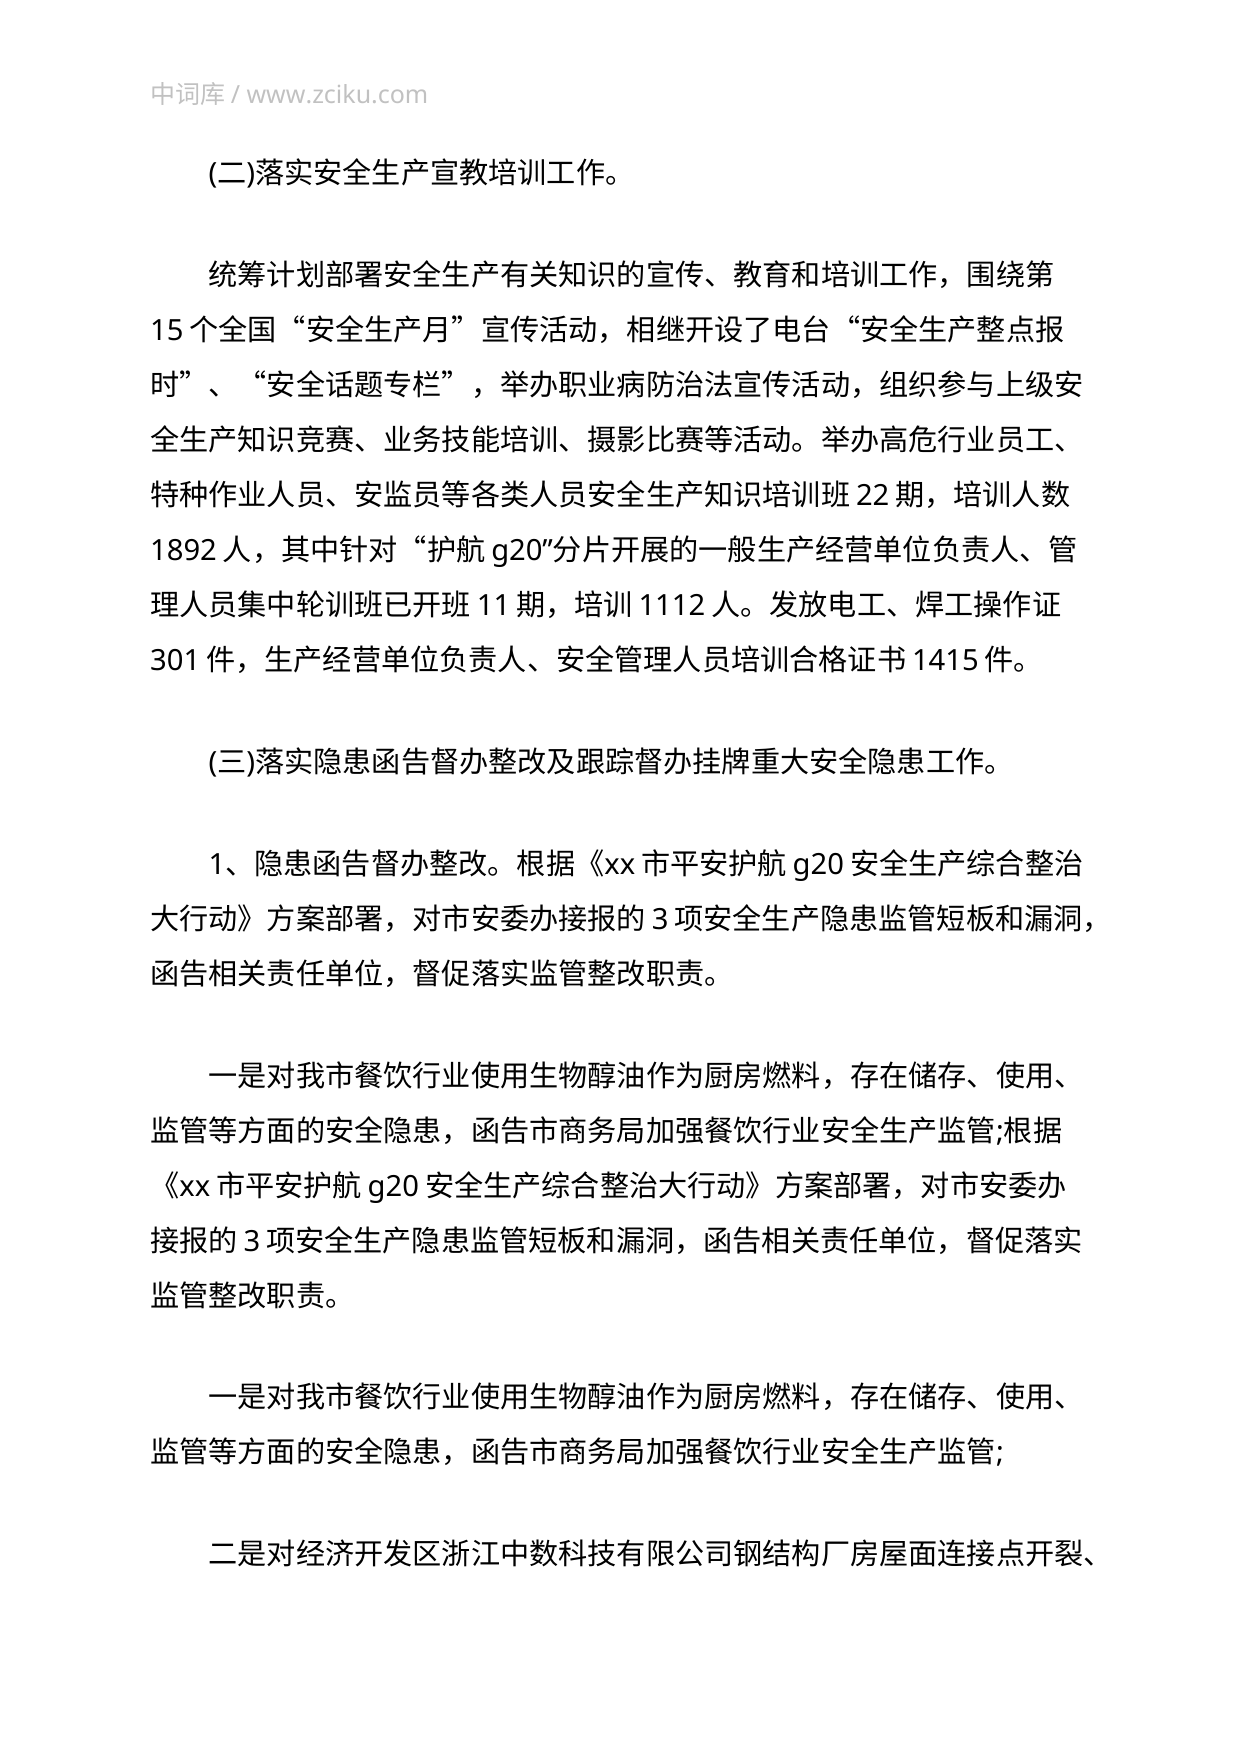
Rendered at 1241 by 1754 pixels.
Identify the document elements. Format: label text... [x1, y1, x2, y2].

text (二)落实安全生产宣教培训工作。 [150, 150, 1090, 192]
text (三)落实隐患函告督办整改及跟踪督办挂牌重大安全隐患工作。 [150, 739, 1090, 781]
text 一是对我市餐饮行业使用生物醇油作为厨房燃料，存在储存、使用、监管等方面的安全隐患，函告市商务局加强餐饮行业安全生产监管; [150, 1374, 1090, 1471]
text 1、隐患函告督办整改。根据《xx市平安护航g20安全生产综合整治大行动》方案部署，对市安委办接报的3项安全生产隐患监管短板和漏洞，函告相关责任单位，督促落实监管整改职责。 [150, 841, 1090, 993]
text 统筹计划部署安全生产有关知识的宣传、教育和培训工作，围绕第15个全国“安全生产月”宣传活动，相继开设了电台“安全生产整点报时”、“安全话题专栏”，举办职业病防治法宣传活动，组织参与上级安全生产知识竞赛、业务技能培训、摄影比赛等活动。举办高危行业员工、特种作业人员、安监员等各类人员安全生产知识培训班22期，培训人数1892人，其中针对“护航g20”分片开展的一般生产经营单位负责人、管理人员集中轮训班已开班11期，培训1112人。发放电工、焊工操作证301件，生产经营单位负责人、安全管理人员培训合格证书1415件。 [150, 252, 1090, 679]
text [150, 1531, 1090, 1573]
text 一是对我市餐饮行业使用生物醇油作为厨房燃料，存在储存、使用、监管等方面的安全隐患，函告市商务局加强餐饮行业安全生产监管;根据《xx市平安护航g20安全生产综合整治大行动》方案部署，对市安委办接报的3项安全生产隐患监管短板和漏洞，函告相关责任单位，督促落实监管整改职责。 [150, 1052, 1090, 1314]
